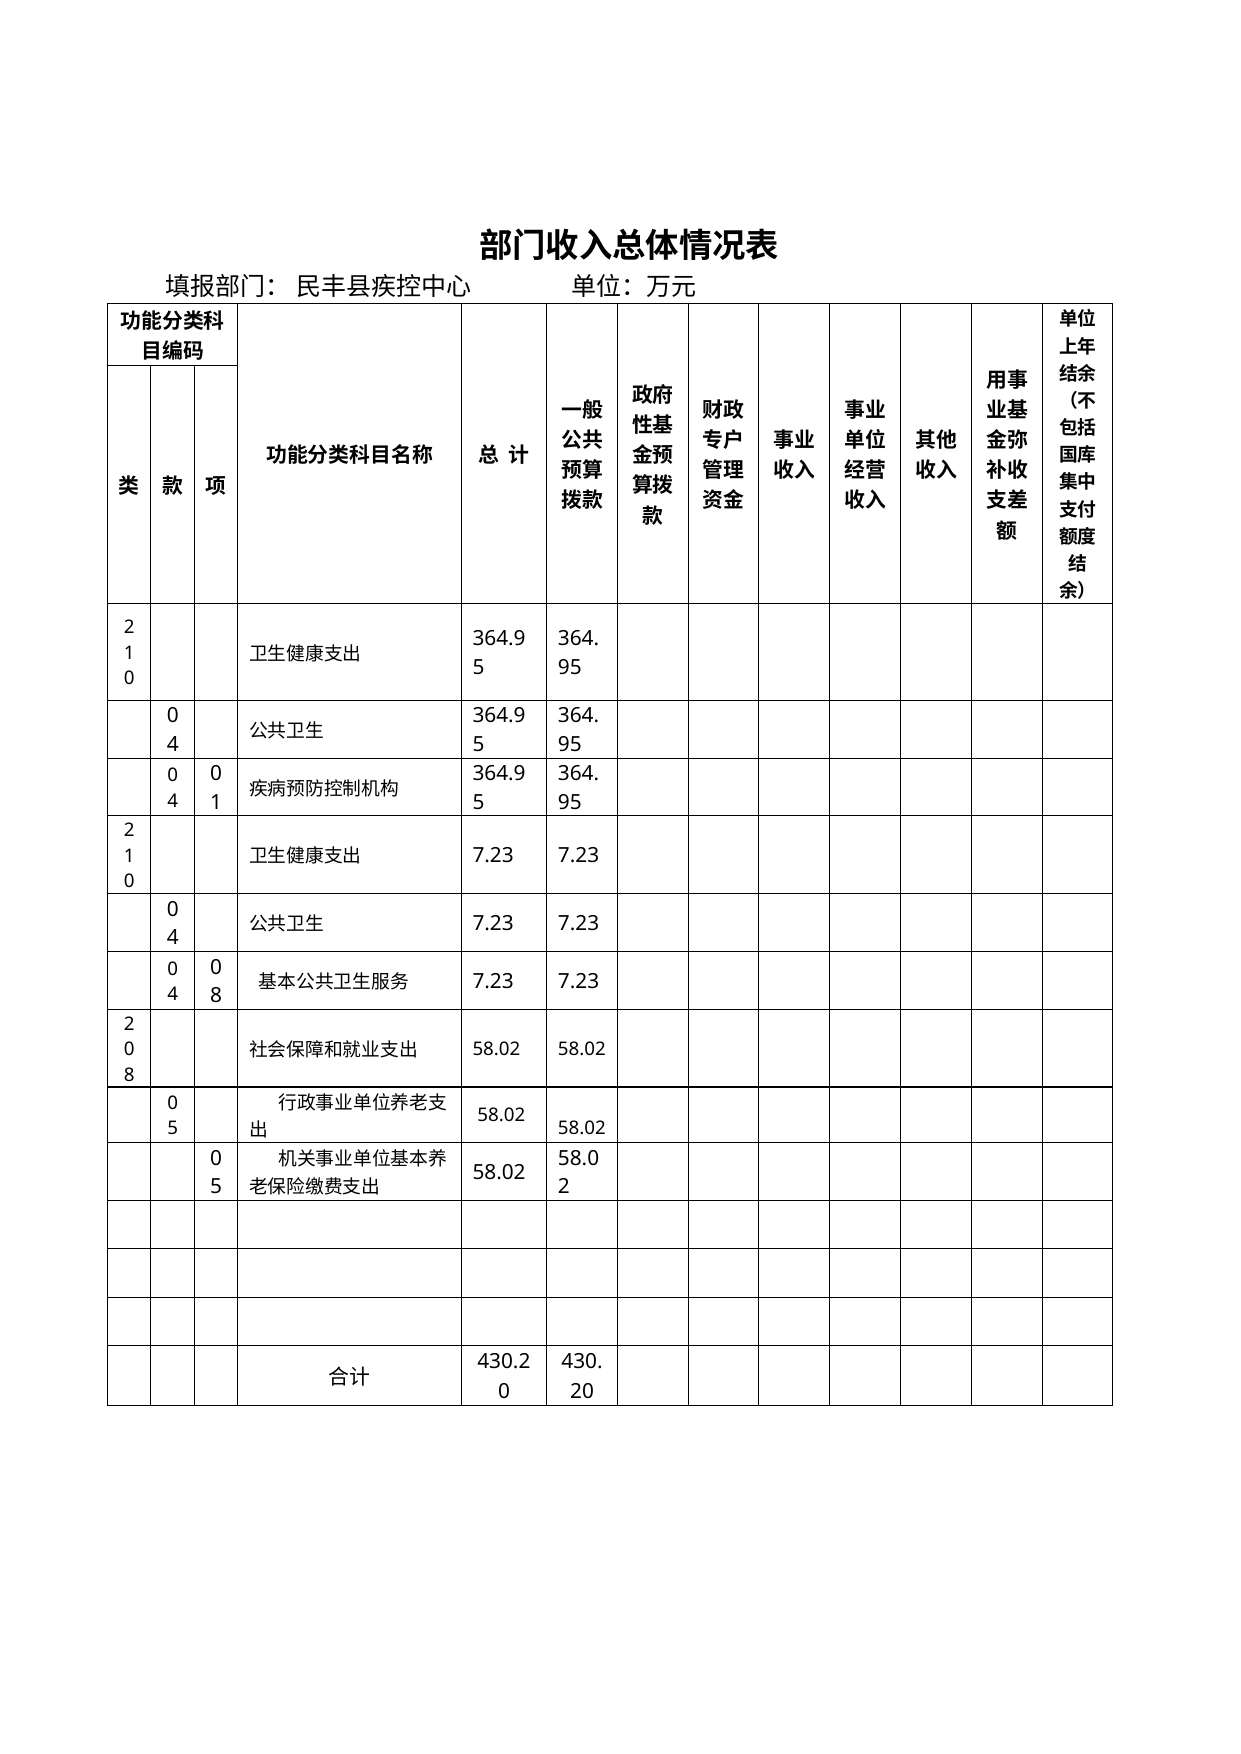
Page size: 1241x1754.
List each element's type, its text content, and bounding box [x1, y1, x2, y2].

table_cell [108, 1201, 150, 1248]
table_cell [830, 1346, 900, 1405]
table_cell 364.95 [462, 759, 546, 815]
table_cell [151, 1010, 194, 1086]
table_cell [151, 816, 194, 893]
table_header 用事业基金弥补收支差额 [972, 304, 1042, 603]
table_cell [1043, 604, 1112, 699]
table_cell [759, 952, 829, 1009]
table_cell [618, 1088, 688, 1142]
table_cell [901, 1088, 971, 1142]
table_cell [195, 1346, 237, 1405]
table_cell [830, 894, 900, 951]
table_cell [151, 1143, 194, 1200]
table_cell [689, 894, 758, 951]
table_cell 210 [108, 816, 150, 893]
table_cell [830, 952, 900, 1009]
table_cell [108, 1298, 150, 1345]
table_cell [1043, 1010, 1112, 1086]
table_header 事业单位经营收入 [830, 304, 900, 603]
table_cell [195, 701, 237, 757]
table_cell 7.23 [462, 816, 546, 893]
table_cell [972, 1298, 1042, 1345]
table_cell 合计 [238, 1346, 461, 1405]
table_cell [108, 759, 150, 815]
table_cell [238, 1249, 461, 1297]
table_header 功能分类科目名称 [238, 304, 461, 603]
table_header 总 计 [462, 304, 546, 603]
table_cell 7.23 [547, 894, 617, 951]
table_cell [151, 1249, 194, 1297]
table_cell [108, 1088, 150, 1142]
table_cell [151, 1201, 194, 1248]
table_cell [1043, 1088, 1112, 1142]
table_cell [759, 1201, 829, 1248]
table_cell 58.02 [462, 1088, 546, 1142]
table_cell [689, 1298, 758, 1345]
table_cell [759, 816, 829, 893]
table_cell [689, 759, 758, 815]
table_cell [195, 1010, 237, 1086]
table_cell 04 [151, 759, 194, 815]
table_cell [759, 894, 829, 951]
table_cell 卫生健康支出 [238, 604, 461, 699]
table_cell [759, 1143, 829, 1200]
table_cell [901, 952, 971, 1009]
text 填报部门： 民丰县疾控中心 单位：万元 [165, 267, 1092, 303]
table_cell [1043, 701, 1112, 757]
table_cell [830, 701, 900, 757]
table_cell [759, 1346, 829, 1405]
table_cell [547, 1249, 617, 1297]
table_header 功能分类科目编码 [108, 304, 237, 364]
table_cell [195, 1088, 237, 1142]
table_cell [151, 1298, 194, 1345]
table_cell [108, 1346, 150, 1405]
table_cell [972, 894, 1042, 951]
table_cell [830, 604, 900, 699]
table_cell [1043, 759, 1112, 815]
table_cell [618, 894, 688, 951]
text 部门收入总体情况表 [165, 218, 1092, 267]
table_cell [759, 1249, 829, 1297]
table_cell [618, 1143, 688, 1200]
table_cell [108, 701, 150, 757]
table_cell [972, 759, 1042, 815]
table_cell 社会保障和就业支出 [238, 1010, 461, 1086]
table_cell 机关事业单位基本养老保险缴费支出 [238, 1143, 461, 1200]
table_cell [689, 1010, 758, 1086]
table_cell [972, 701, 1042, 757]
table_cell 04 [151, 894, 194, 951]
table_cell 01 [195, 759, 237, 815]
table_cell [151, 1346, 194, 1405]
table_cell 364.95 [547, 604, 617, 699]
table_cell 08 [195, 952, 237, 1009]
table_cell [195, 894, 237, 951]
table_cell 行政事业单位养老支出 [238, 1088, 461, 1142]
table_cell 208 [108, 1010, 150, 1086]
table_cell [901, 894, 971, 951]
table_cell [972, 1201, 1042, 1248]
table_cell [462, 1298, 546, 1345]
table_cell [689, 701, 758, 757]
table_cell [759, 604, 829, 699]
table_cell 基本公共卫生服务 [238, 952, 461, 1009]
table_cell [830, 1298, 900, 1345]
table_cell [195, 1298, 237, 1345]
table_cell 项 [195, 366, 237, 603]
table_cell 款 [151, 366, 194, 603]
table_header 其他收入 [901, 304, 971, 603]
table_cell 58.02 [547, 1010, 617, 1086]
table_cell 7.23 [462, 952, 546, 1009]
table_cell [759, 1088, 829, 1142]
table_cell 04 [151, 952, 194, 1009]
table_cell 疾病预防控制机构 [238, 759, 461, 815]
table_cell [689, 816, 758, 893]
table_cell [618, 1201, 688, 1248]
table_cell [689, 1088, 758, 1142]
table_cell [108, 952, 150, 1009]
table_cell [972, 1088, 1042, 1142]
table_cell 05 [195, 1143, 237, 1200]
table_cell [547, 1201, 617, 1248]
table_cell 04 [151, 701, 194, 757]
table_cell 卫生健康支出 [238, 816, 461, 893]
table_cell [618, 952, 688, 1009]
table_cell [689, 604, 758, 699]
table_header 财政专户管理资金 [689, 304, 758, 603]
table_cell [618, 1298, 688, 1345]
table_cell 364.95 [547, 701, 617, 757]
table_cell [462, 1249, 546, 1297]
table_cell [830, 1201, 900, 1248]
table_cell [618, 604, 688, 699]
table_cell [689, 1249, 758, 1297]
table_cell [618, 759, 688, 815]
table_cell [238, 1201, 461, 1248]
table_cell [618, 1249, 688, 1297]
table_cell 58.02 [547, 1143, 617, 1200]
table_header 一般公共预算拨款 [547, 304, 617, 603]
table_cell [830, 1249, 900, 1297]
table_cell [689, 1346, 758, 1405]
table_cell 364.95 [462, 604, 546, 699]
table_cell 05 [151, 1088, 194, 1142]
table_cell [1043, 1249, 1112, 1297]
table_cell 公共卫生 [238, 701, 461, 757]
table_cell [1043, 1346, 1112, 1405]
table_cell 430.20 [462, 1346, 546, 1405]
table_header 单位上年结余（不包括国库集中支付额度结余） [1043, 304, 1112, 603]
table_cell [1043, 816, 1112, 893]
table_cell [972, 604, 1042, 699]
table_cell 210 [108, 604, 150, 699]
table_cell [972, 1143, 1042, 1200]
table_cell [1043, 1298, 1112, 1345]
table_cell [689, 1143, 758, 1200]
table_cell [618, 1346, 688, 1405]
table_cell 364.95 [547, 759, 617, 815]
table_cell [1043, 894, 1112, 951]
table_cell [195, 1201, 237, 1248]
table_cell [618, 816, 688, 893]
table_cell [901, 1249, 971, 1297]
table_cell [972, 1249, 1042, 1297]
table_cell [830, 1088, 900, 1142]
table_cell 430.20 [547, 1346, 617, 1405]
table_cell [901, 1143, 971, 1200]
table_cell [901, 759, 971, 815]
table_cell [901, 604, 971, 699]
table_cell [759, 1298, 829, 1345]
table_cell [972, 816, 1042, 893]
table_cell [1043, 952, 1112, 1009]
table_cell [195, 1249, 237, 1297]
table_cell [108, 1249, 150, 1297]
table_cell 58.02 [462, 1143, 546, 1200]
table_cell [901, 816, 971, 893]
table_cell 类 [108, 366, 150, 603]
table_cell [547, 1298, 617, 1345]
table_cell [830, 816, 900, 893]
table_cell [759, 701, 829, 757]
table_cell 7.23 [547, 952, 617, 1009]
table_cell [901, 1298, 971, 1345]
table_cell 7.23 [462, 894, 546, 951]
table_cell 公共卫生 [238, 894, 461, 951]
table_cell [108, 894, 150, 951]
table_cell [972, 1346, 1042, 1405]
table_cell [108, 1143, 150, 1200]
table_cell [830, 759, 900, 815]
table_cell [830, 1010, 900, 1086]
table_cell [1043, 1143, 1112, 1200]
table_cell [972, 1010, 1042, 1086]
table_cell [759, 1010, 829, 1086]
table_cell [759, 759, 829, 815]
table_cell [1043, 1201, 1112, 1248]
table_cell [830, 1143, 900, 1200]
table_header 政府性基金预算拨款 [618, 304, 688, 603]
table_cell [689, 952, 758, 1009]
table_cell [195, 816, 237, 893]
table_cell [618, 701, 688, 757]
table_cell [195, 604, 237, 699]
table_cell [689, 1201, 758, 1248]
table_cell [618, 1010, 688, 1086]
table_cell [238, 1298, 461, 1345]
table_cell [151, 604, 194, 699]
table_cell [901, 1010, 971, 1086]
table_cell [972, 952, 1042, 1009]
table_cell [901, 1346, 971, 1405]
table_cell 364.95 [462, 701, 546, 757]
table_cell [462, 1201, 546, 1248]
table_cell [901, 701, 971, 757]
table_header 事业收入 [759, 304, 829, 603]
table_cell [901, 1201, 971, 1248]
table_cell 58.02 [547, 1088, 617, 1142]
table_cell 7.23 [547, 816, 617, 893]
table_cell 58.02 [462, 1010, 546, 1086]
